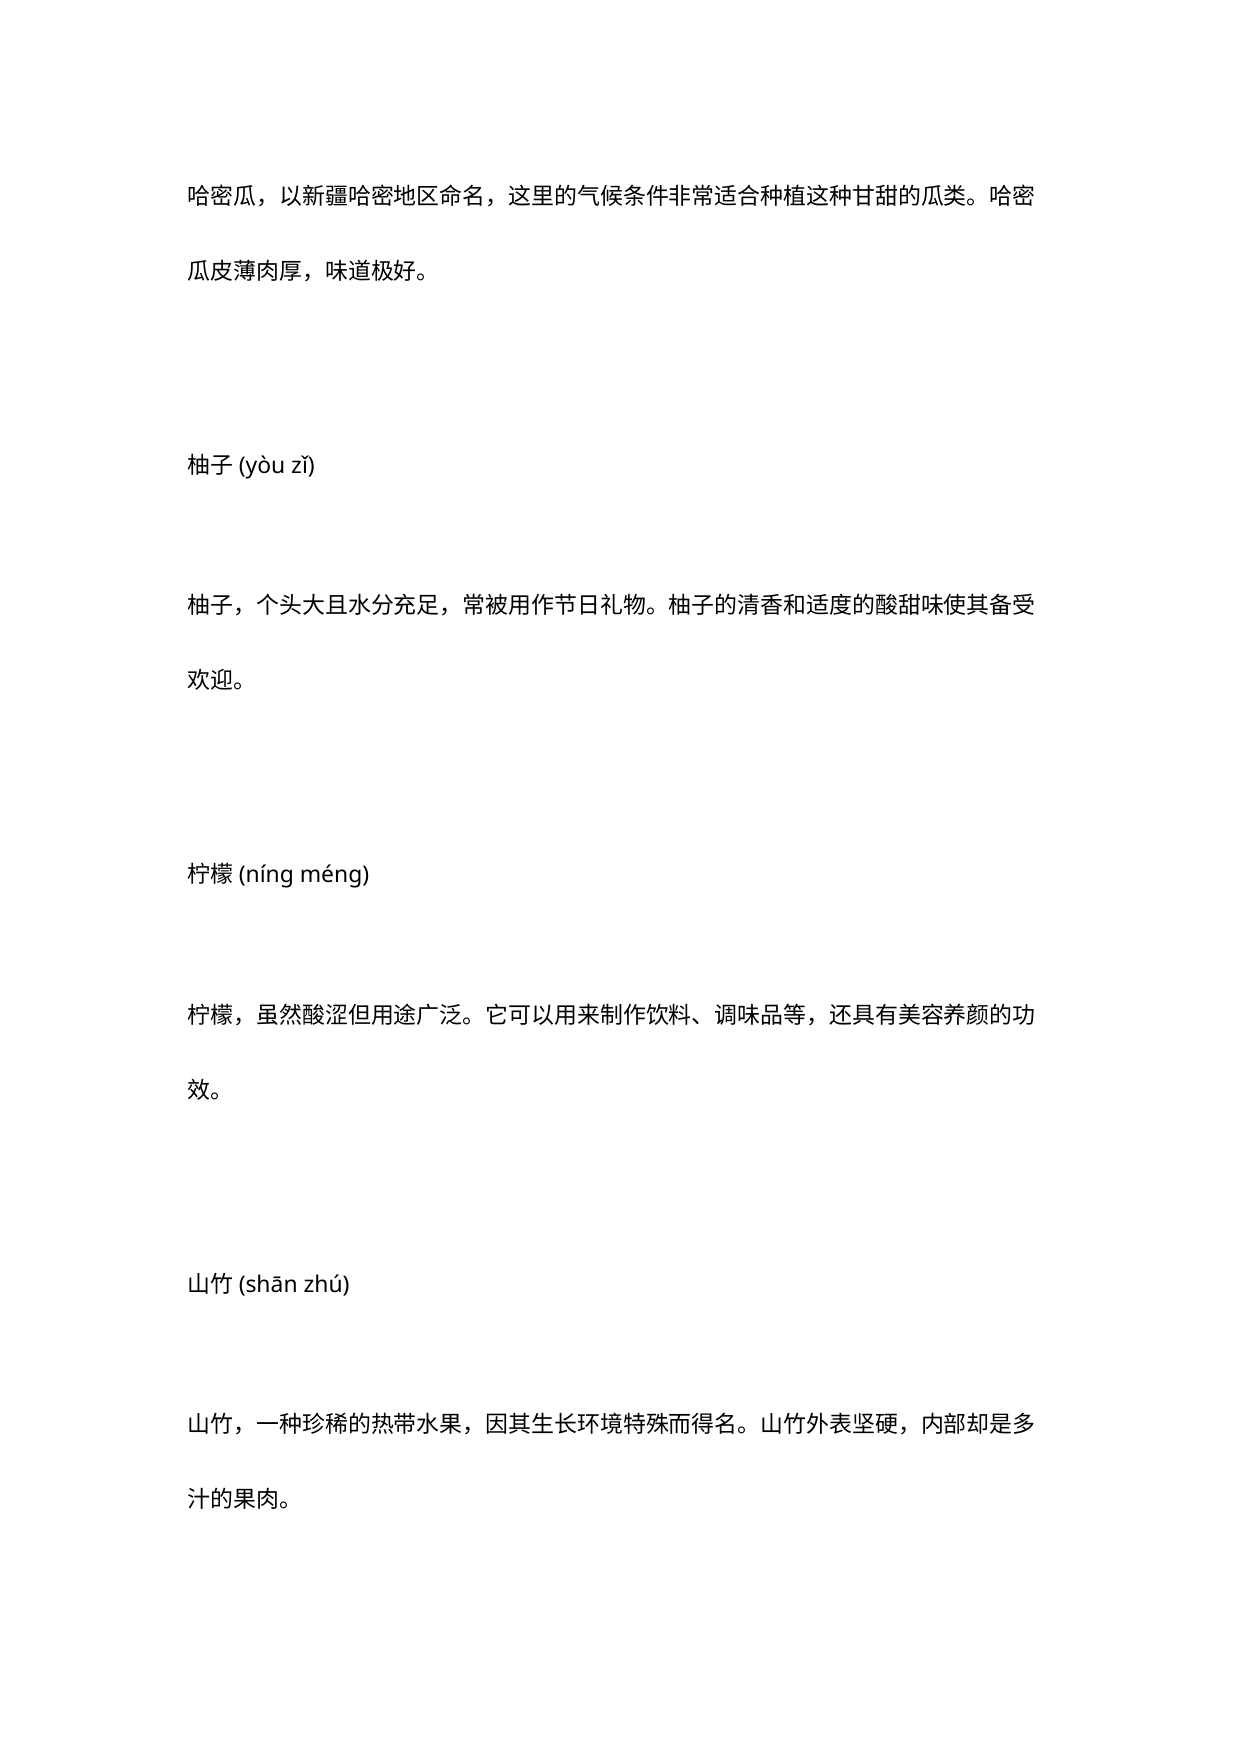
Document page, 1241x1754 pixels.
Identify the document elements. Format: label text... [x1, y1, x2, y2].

text 柠檬 (níng méng) [187, 840, 1053, 905]
text 柚子，个头大且水分充足，常被用作节日礼物。柚子的清香和适度的酸甜味使其备受欢迎。 [187, 571, 1053, 711]
text 山竹，一种珍稀的热带水果，因其生长环境特殊而得名。山竹外表坚硬，内部却是多汁的果肉。 [187, 1390, 1053, 1530]
text 哈密瓜，以新疆哈密地区命名，这里的气候条件非常适合种植这种甘甜的瓜类。哈密瓜皮薄肉厚，味道极好。 [187, 162, 1053, 302]
text 柚子 (yòu zǐ) [187, 431, 1053, 496]
text 山竹 (shān zhú) [187, 1250, 1053, 1315]
text 柠檬，虽然酸涩但用途广泛。它可以用来制作饮料、调味品等，还具有美容养颜的功效。 [187, 981, 1053, 1121]
